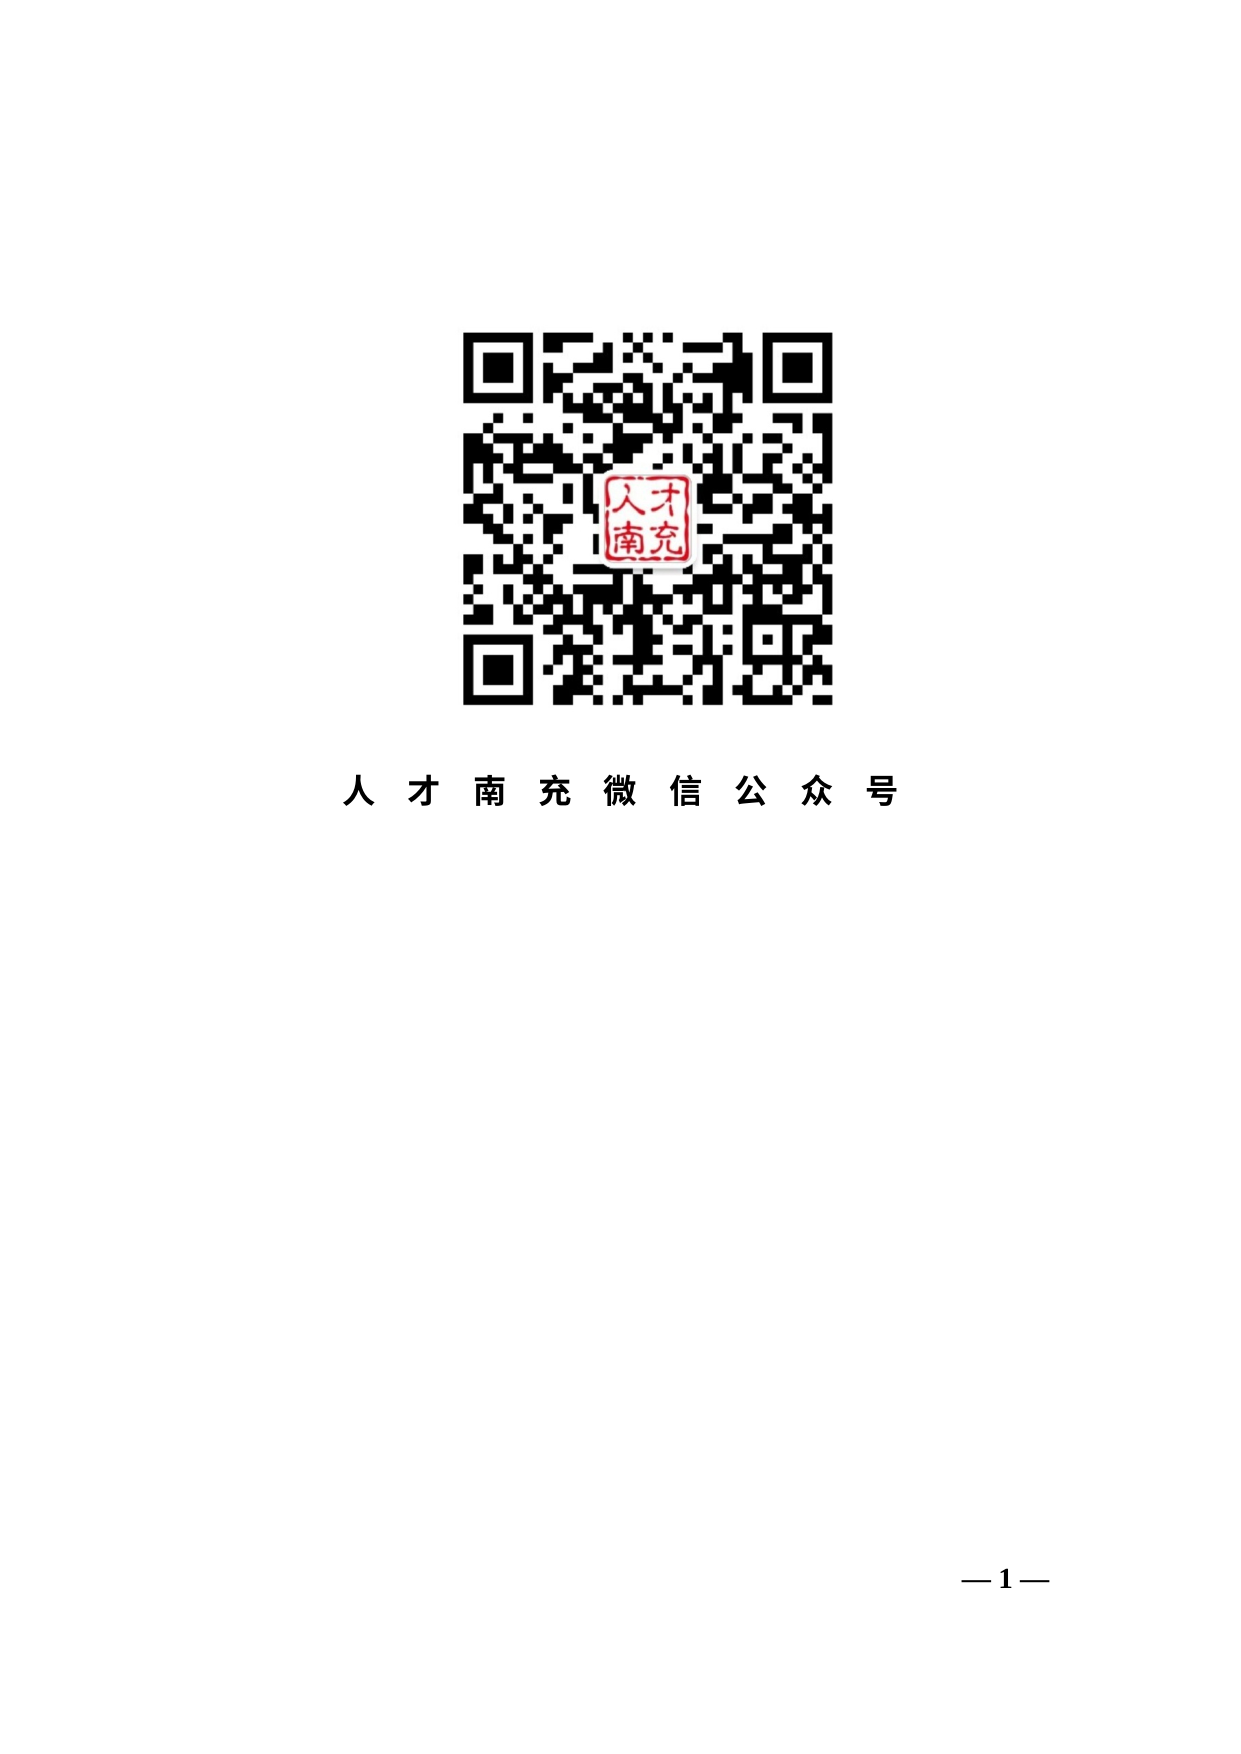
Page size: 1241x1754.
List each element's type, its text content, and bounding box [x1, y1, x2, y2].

picture [433, 302, 862, 735]
text 人才南充微信公众号 [178, 759, 1062, 819]
